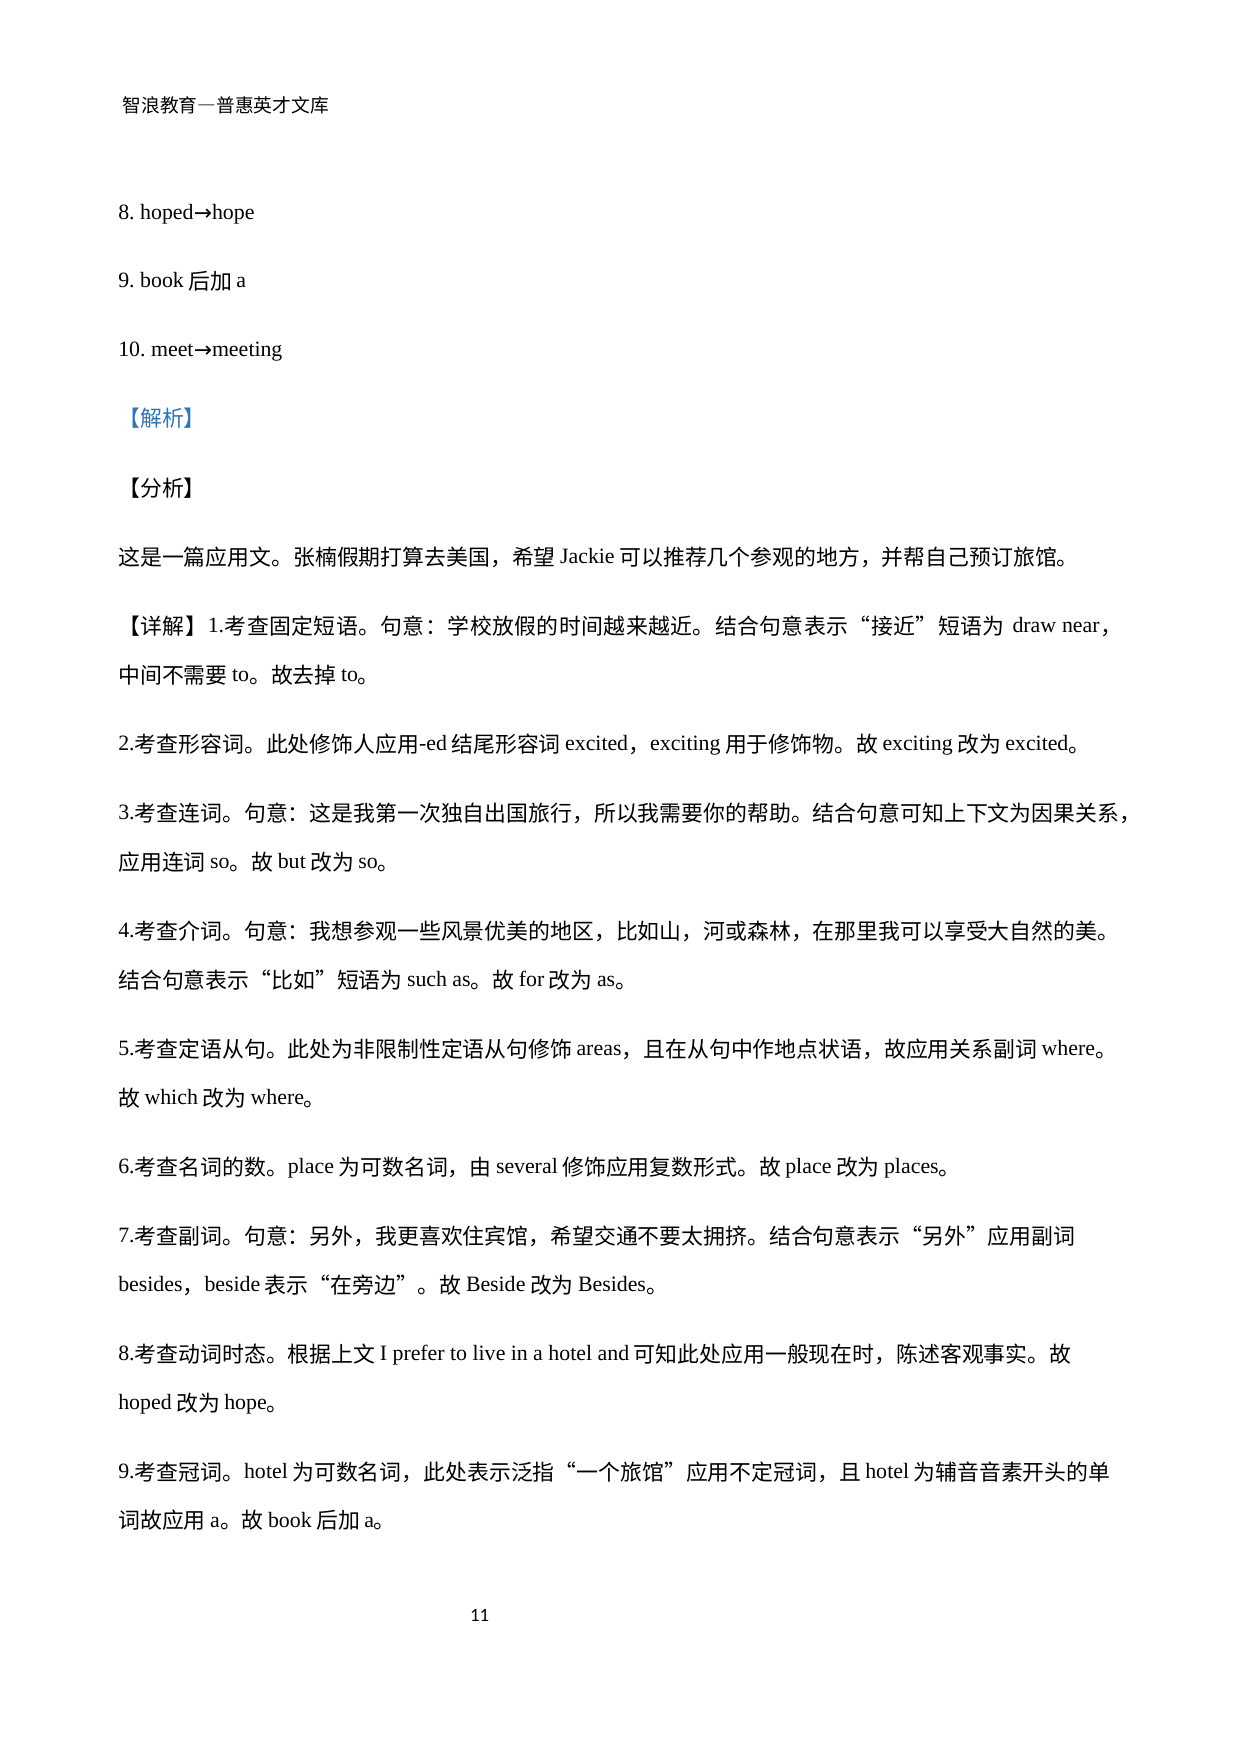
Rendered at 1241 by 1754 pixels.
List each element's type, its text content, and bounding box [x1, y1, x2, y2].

text 3.考查连词。句意：这是我第一次独自出国旅行，所以我需要你的帮助。结合句意可知上下文为因果关系，应用连词so。故but改为so。 [118, 796, 1122, 877]
text 【详解】1.考查固定短语。句意：学校放假的时间越来越近。结合句意表示“接近”短语为draw near，中间不需要to。故去掉to。 [118, 608, 1122, 690]
text 【分析】 [118, 470, 1122, 503]
text 8. hoped→hope [118, 195, 1122, 228]
text 9.考查冠词。hotel为可数名词，此处表示泛指“一个旅馆”应用不定冠词，且hotel为辅音音素开头的单词故应用a。故book后加a。 [118, 1454, 1122, 1536]
text 这是一篇应用文。张楠假期打算去美国，希望Jackie可以推荐几个参观的地方，并帮自己预订旅馆。 [118, 539, 1122, 572]
text 【解析】 [118, 401, 1122, 433]
text 2.考查形容词。此处修饰人应用-ed结尾形容词excited，exciting用于修饰物。故exciting改为excited。 [118, 726, 1122, 759]
text 9. book后加a [118, 263, 1122, 296]
text 5.考查定语从句。此处为非限制性定语从句修饰areas，且在从句中作地点状语，故应用关系副词where。故which改为where。 [118, 1031, 1122, 1113]
text 6.考查名词的数。place为可数名词，由several修饰应用复数形式。故place改为places。 [118, 1149, 1122, 1182]
text 10. meet→meeting [118, 333, 1122, 365]
text 4.考查介词。句意：我想参观一些风景优美的地区，比如山，河或森林，在那里我可以享受大自然的美。结合句意表示“比如”短语为such as。故for改为as。 [118, 913, 1122, 995]
text 7.考查副词。句意：另外，我更喜欢住宾馆，希望交通不要太拥挤。结合句意表示“另外”应用副词besides，beside表示“在旁边”。故Beside改为Besides。 [118, 1218, 1122, 1300]
text 8.考查动词时态。根据上文I prefer to live in a hotel and可知此处应用一般现在时，陈述客观事实。故hoped改为hope。 [118, 1336, 1122, 1418]
